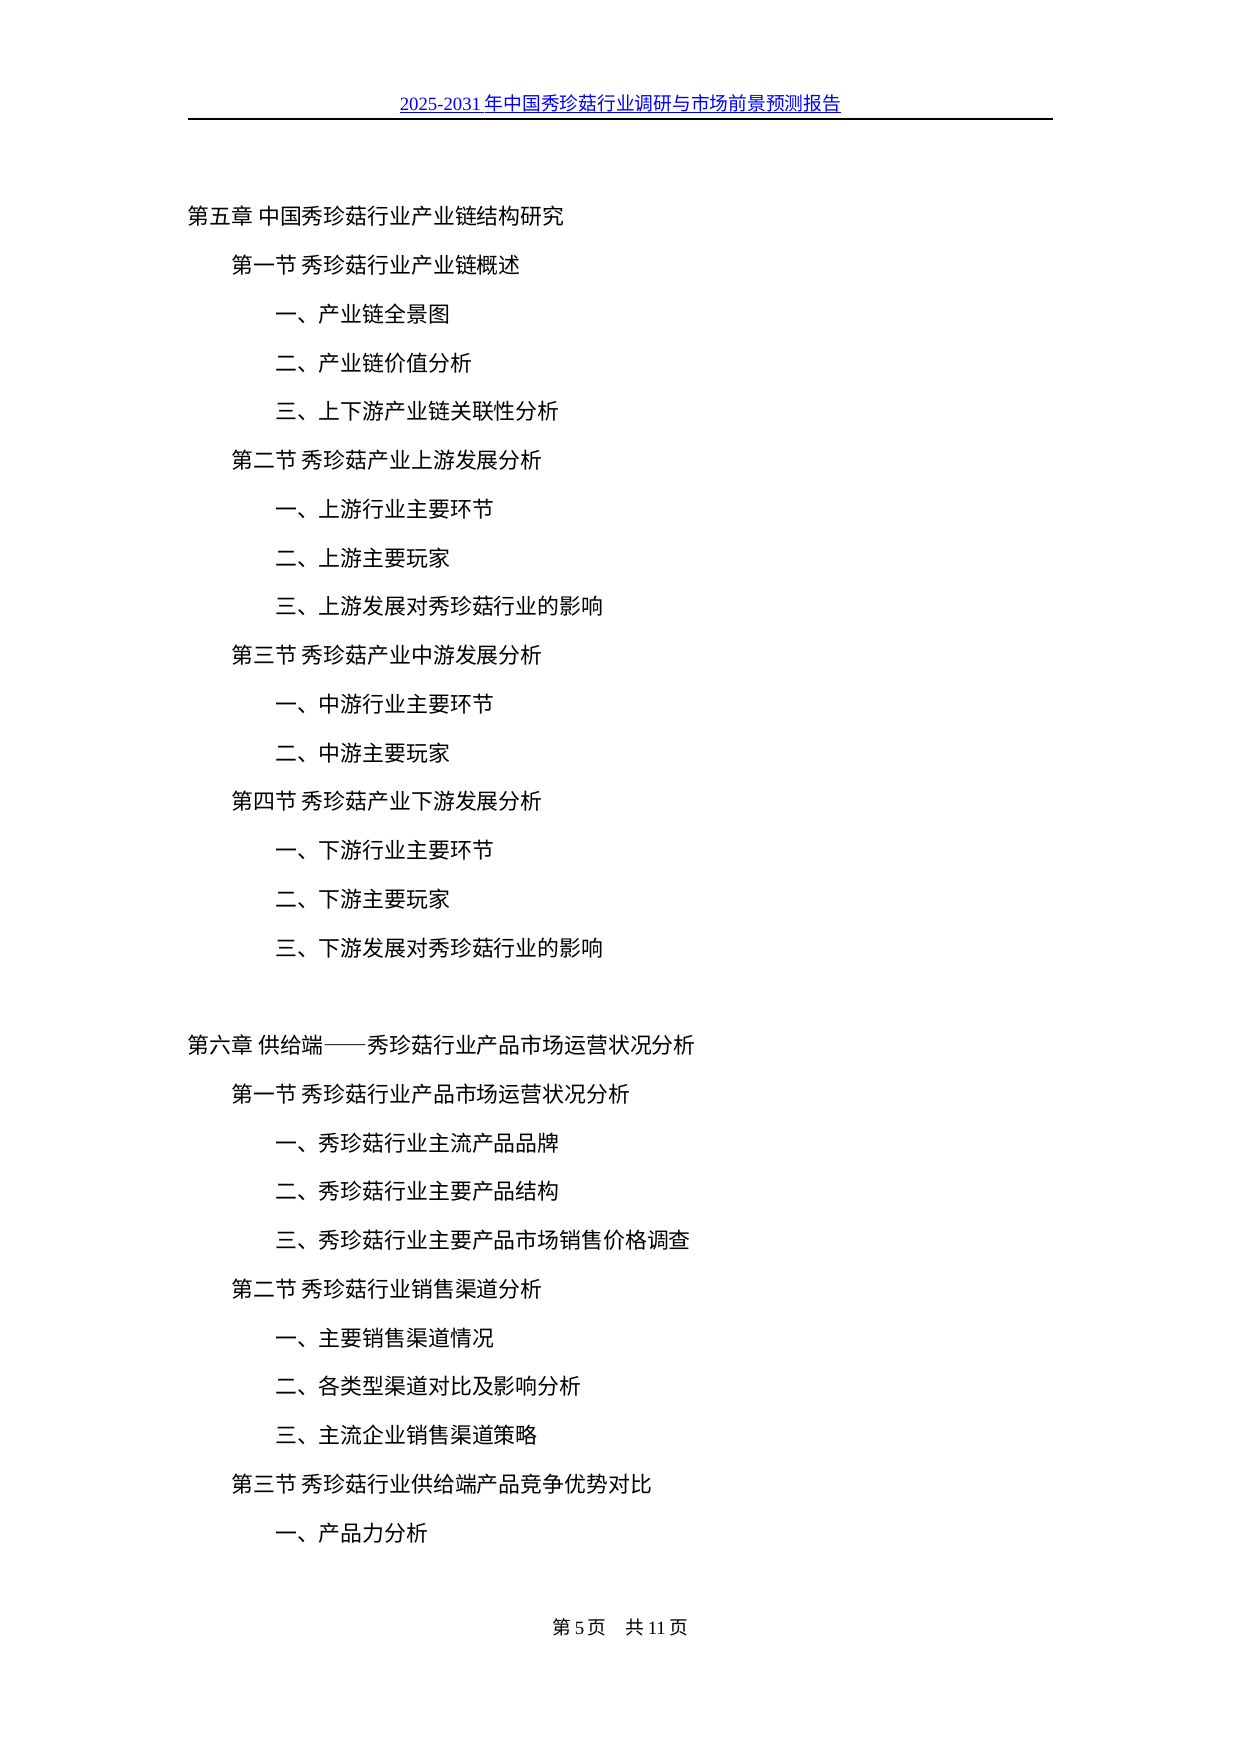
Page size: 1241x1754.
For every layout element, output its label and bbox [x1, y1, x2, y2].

text [187, 150, 1053, 1548]
